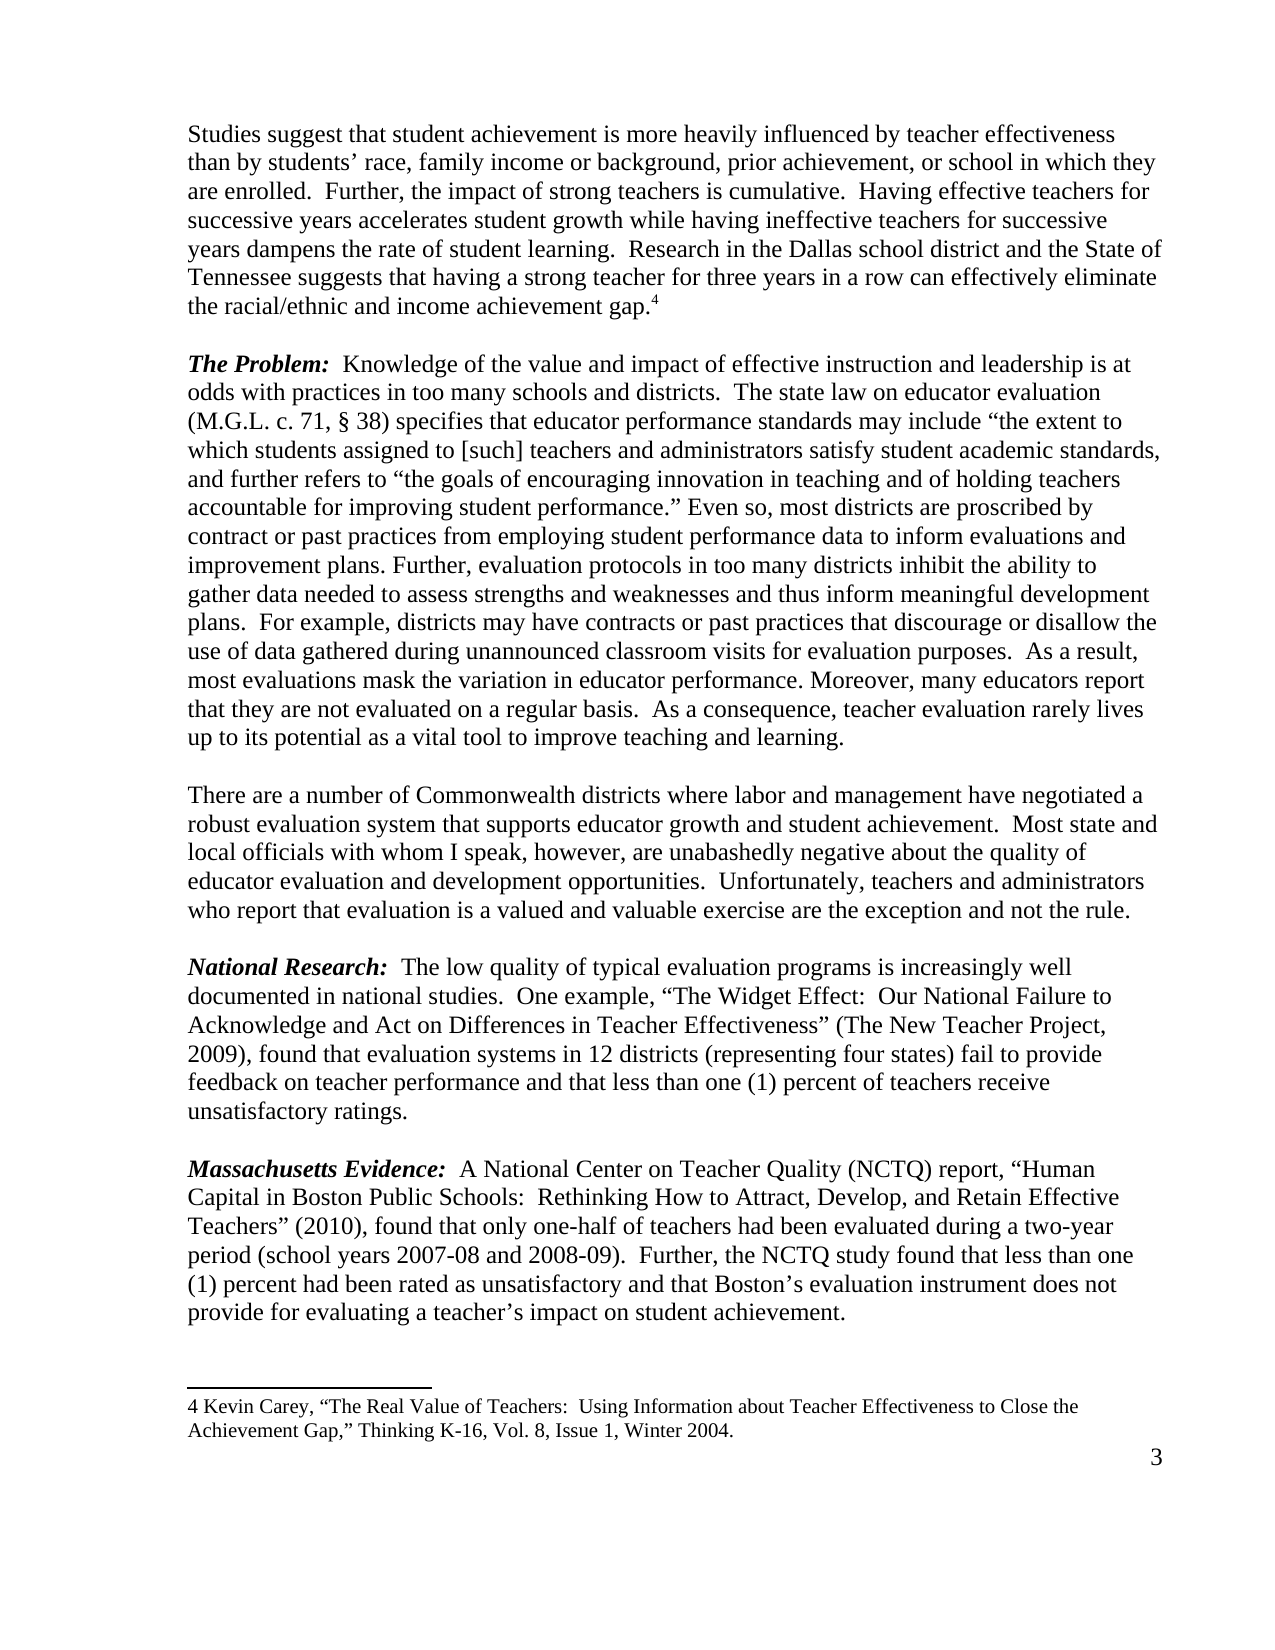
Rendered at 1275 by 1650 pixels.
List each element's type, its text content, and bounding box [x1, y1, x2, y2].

text Studies suggest that student achievement is more heavily influenced by teacher effectiveness than by students’ race, family income or background, prior achievement, or school in which they are enrolled. Further, the impact of strong teachers is cumulative. Having effective teachers for successive years accelerates student growth while having ineffective teachers for successive years dampens the rate of student learning. Research in the Dallas school district and the State of Tennessee suggests that having a strong teacher for three years in a row can effectively eliminate the racial/ethnic and income achievement gap. [187, 119, 1162, 320]
text National Research: The low quality of typical evaluation programs is increasingly well documented in national studies. One example, “The Widget Effect: Our National Failure to Acknowledge and Act on Differences in Teacher Effectiveness” (The New Teacher Project, 2009), found that evaluation systems in 12 districts (representing four states) fail to provide feedback on teacher performance and that less than one (1) percent of teachers receive unsatisfactory ratings. [187, 952, 1162, 1125]
text Massachusetts Evidence: A National Center on Teacher Quality (NCTQ) report, “Human Capital in Boston Public Schools: Rethinking How to Attract, Develop, and Retain Effective Teachers” (2010), found that only one-half of teachers had been evaluated during a two-year period (school years 2007-08 and 2008-09). Further, the NCTQ study found that less than one (1) percent had been rated as unsatisfactory and that Boston’s evaluation instrument does not provide for evaluating a teacher’s impact on student achievement. [187, 1154, 1162, 1326]
text There are a number of Commonwealth districts where labor and management have negotiated a robust evaluation system that supports educator growth and student achievement. Most state and local officials with whom I speak, however, are unabashedly negative about the quality of educator evaluation and development opportunities. Unfortunately, teachers and administrators who report that evaluation is a valued and valuable exercise are the exception and not the rule. [187, 780, 1162, 924]
text The Problem: Knowledge of the value and impact of effective instruction and leadership is at odds with practices in too many schools and districts. The state law on educator evaluation (M.G.L. c. 71, § 38) specifies that educator performance standards may include “the extent to which students assigned to [such] teachers and administrators satisfy student academic standards, and further refers to “the goals of encouraging innovation in teaching and of holding teachers accountable for improving student performance.” Even so, most districts are proscribed by contract or past practices from employing student performance data to inform evaluations and improvement plans. Further, evaluation protocols in too many districts inhibit the ability to gather data needed to assess strengths and weaknesses and thus inform meaningful development plans. For example, districts may have contracts or past practices that discourage or disallow the use of data gathered during unannounced classroom visits for evaluation purposes. As a result, most evaluations mask the variation in educator performance. Moreover, many educators report that they are not evaluated on a regular basis. As a consequence, teacher evaluation rarely lives up to its potential as a vital tool to improve teaching and learning. [187, 349, 1162, 751]
